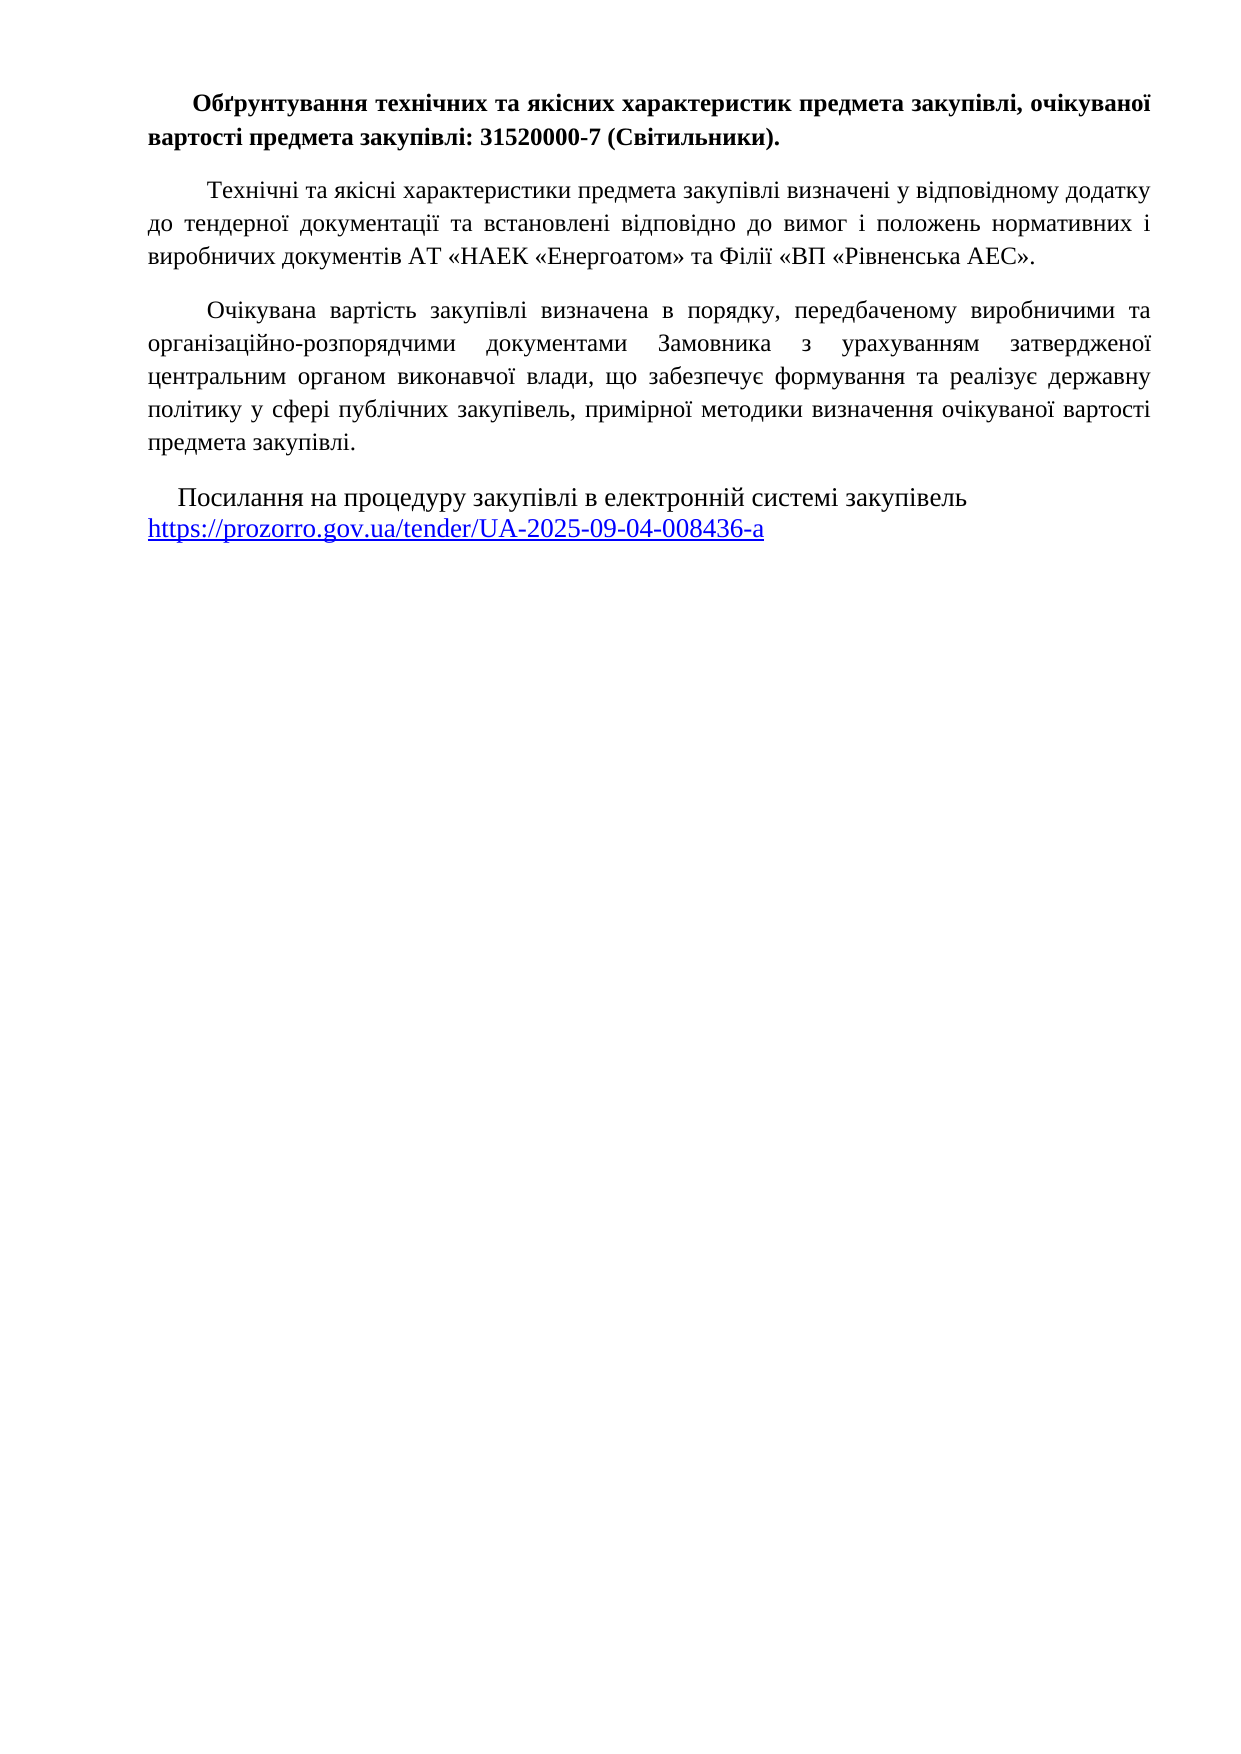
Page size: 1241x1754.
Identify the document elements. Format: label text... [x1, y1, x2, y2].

text Посилання на процедуру закупівлі в електронній системі закупівель [148, 481, 1152, 512]
text Очікувана вартість закупівлі визначена в порядку, передбаченому виробничими та організаційно-розпорядчими документами Замовника з урахуванням затвердженої центральним органом виконавчої влади, що забезпечує формування та реалізує державну політику у сфері публічних закупівель, примірної методики визначення очікуваної вартості предмета закупівлі. [148, 295, 1152, 456]
text Технічні та якісні характеристики предмета закупівлі визначені у відповідному додатку до тендерної документації та встановлені відповідно до вимог і положень нормативних і виробничих документів АТ «НАЕК «Енергоатом» та Філії «ВП «Рівненська АЕС». [148, 175, 1152, 270]
text Обґрунтування технічних та якісних характеристик предмета закупівлі, очікуваної вартості предмета закупівлі: 31520000-7 (Світильники). [148, 88, 1152, 150]
text https://prozorro.gov.ua/tender/UA-2025-09-04-008436-a [148, 512, 1152, 543]
